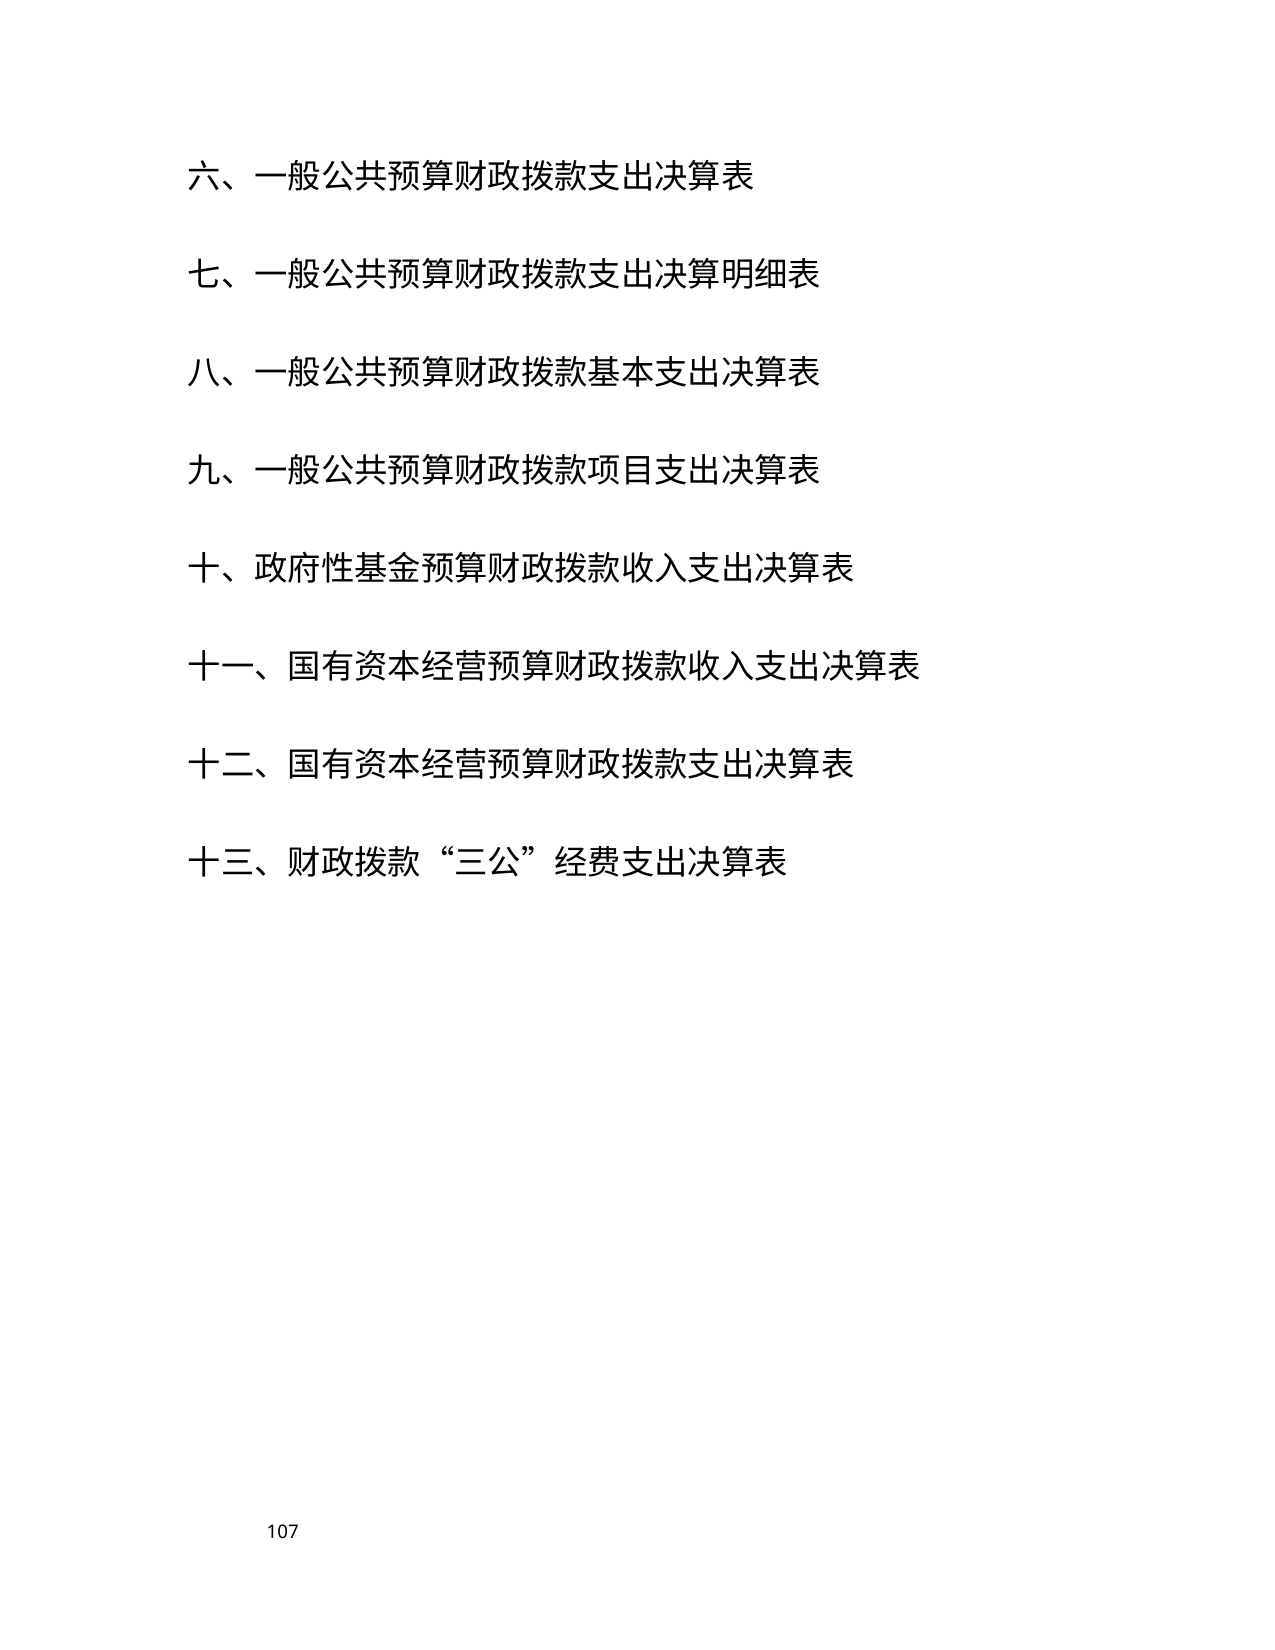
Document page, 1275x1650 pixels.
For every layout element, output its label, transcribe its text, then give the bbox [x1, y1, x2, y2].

subtitle 九、一般公共预算财政拨款项目支出决算表 [187, 444, 1087, 492]
subtitle 十二、国有资本经营预算财政拨款支出决算表 [187, 737, 1087, 786]
subtitle 十一、国有资本经营预算财政拨款收入支出决算表 [187, 639, 1087, 688]
subtitle 七、一般公共预算财政拨款支出决算明细表 [187, 248, 1087, 296]
subtitle 六、一般公共预算财政拨款支出决算表 [187, 150, 1087, 198]
subtitle 十三、财政拨款“三公”经费支出决算表 [187, 835, 1087, 884]
subtitle 八、一般公共预算财政拨款基本支出决算表 [187, 346, 1087, 394]
subtitle 十、政府性基金预算财政拨款收入支出决算表 [187, 542, 1087, 590]
